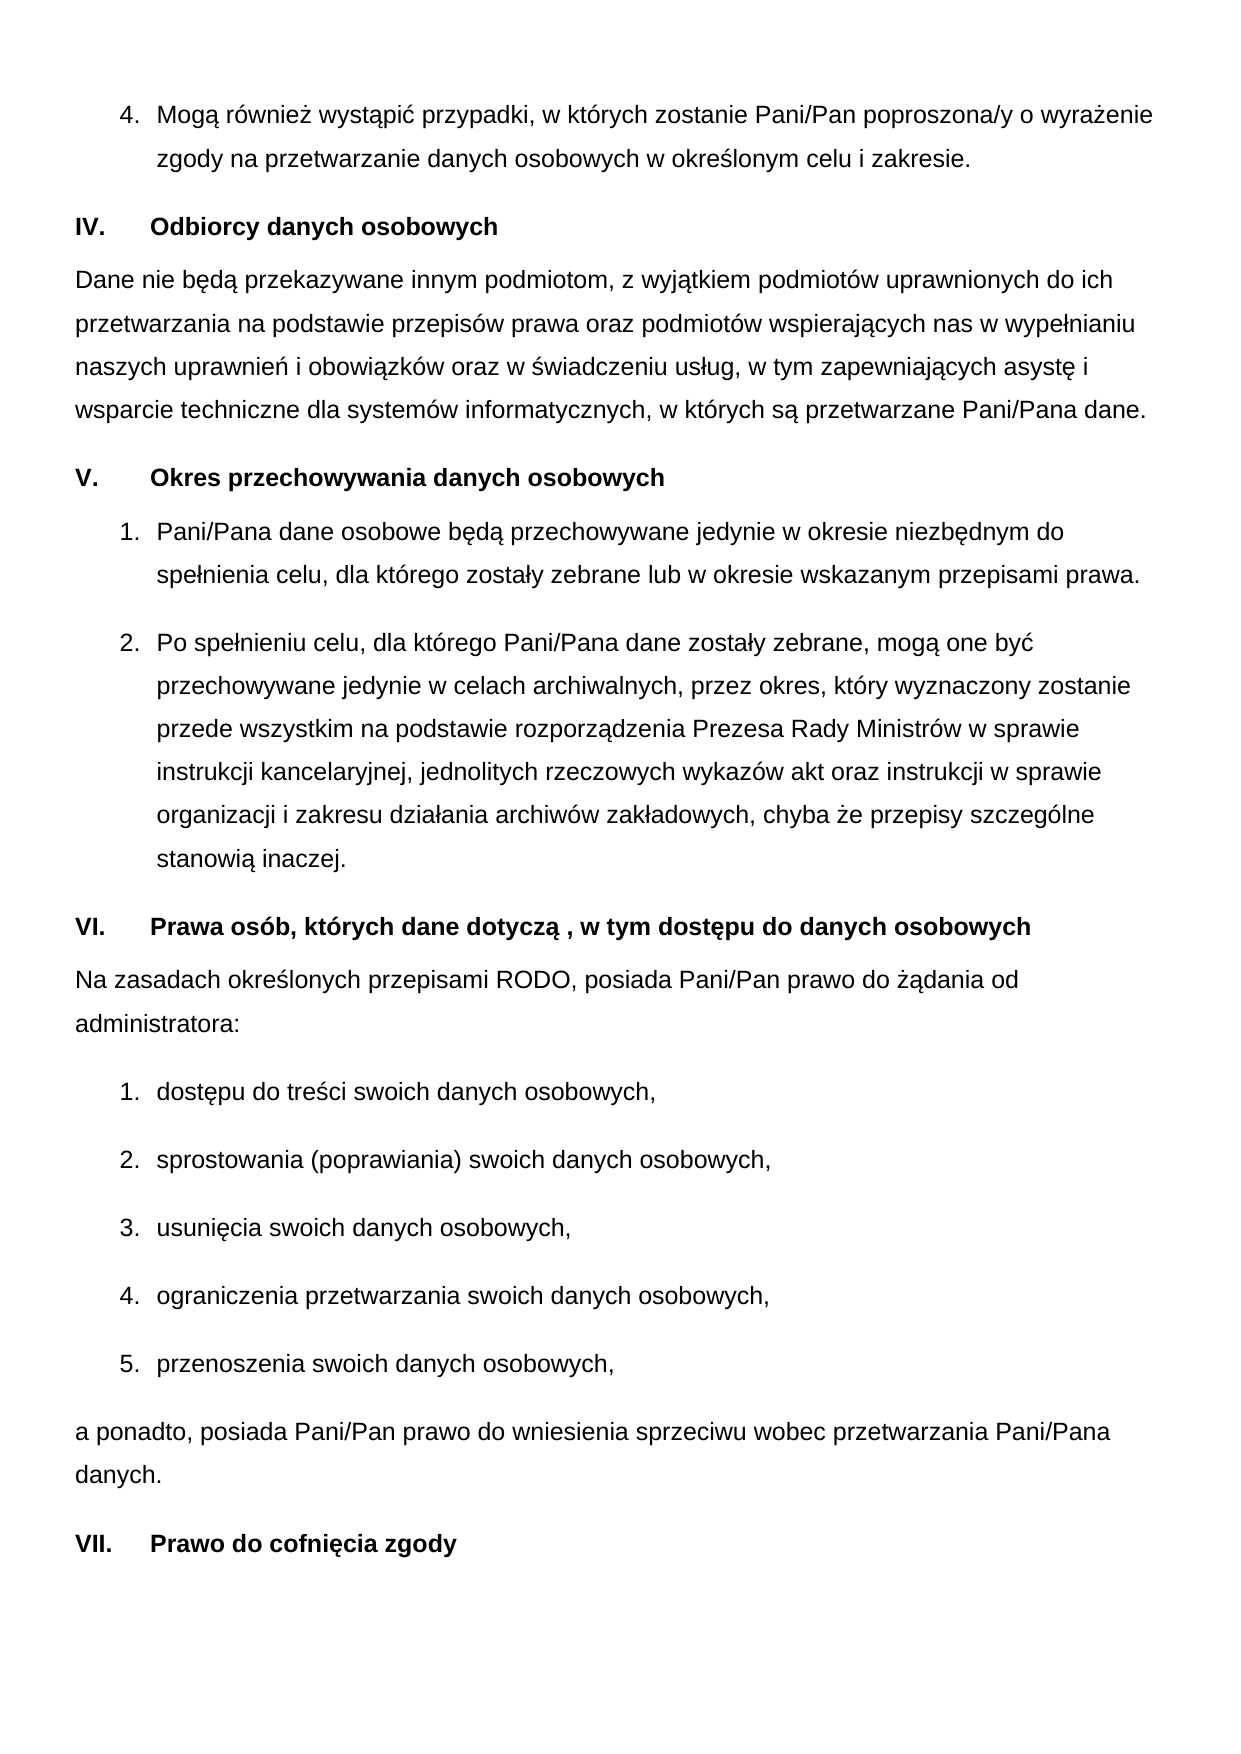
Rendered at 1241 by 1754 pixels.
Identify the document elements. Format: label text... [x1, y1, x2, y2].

list Odbiorcy danych osobowych [75, 212, 1165, 241]
list Okres przechowywania danych osobowych [75, 463, 1165, 492]
list Prawa osób, których dane dotyczą , w tym dostępu do danych osobowych [75, 912, 1165, 941]
list Pani/Pana dane osobowe będą przechowywane jedynie w okresie niezbędnym do spełnienia celu, dla którego zostały zebrane lub w okresie wskazanym przepisami prawa. [119, 517, 1165, 589]
list dostępu do treści swoich danych osobowych, [119, 1077, 1165, 1106]
list ograniczenia przetwarzania swoich danych osobowych, [119, 1281, 1165, 1310]
list Po spełnieniu celu, dla którego Pani/Pana dane zostały zebrane, mogą one być przechowywane jedynie w celach archiwalnych, przez okres, który wyznaczony zostanie przede wszystkim na podstawie rozporządzenia Prezesa Rady Ministrów w sprawie instrukcji kancelaryjnej, jednolitych rzeczowych wykazów akt oraz instrukcji w sprawie organizacji i zakresu działania archiwów zakładowych, chyba że przepisy szczególne stanowią inaczej. [119, 628, 1165, 872]
text Na zasadach określonych przepisami RODO, posiada Pani/Pan prawo do żądania od administratora: [75, 966, 1165, 1037]
list przenoszenia swoich danych osobowych, [119, 1349, 1165, 1378]
list Mogą również wystąpić przypadki, w których zostanie Pani/Pan poproszona/y o wyrażenie zgody na przetwarzanie danych osobowych w określonym celu i zakresie. [119, 101, 1165, 172]
text Dane nie będą przekazywane innym podmiotom, z wyjątkiem podmiotów uprawnionych do ich przetwarzania na podstawie przepisów prawa oraz podmiotów wspierających nas w wypełnianiu naszych uprawnień i obowiązków oraz w świadczeniu usług, w tym zapewniających asystę i wsparcie techniczne dla systemów informatycznych, w których są przetwarzane Pani/Pana dane. [75, 266, 1165, 424]
text a ponadto, posiada Pani/Pan prawo do wniesienia sprzeciwu wobec przetwarzania Pani/Pana danych. [75, 1417, 1165, 1489]
list sprostowania (poprawiania) swoich danych osobowych, [119, 1145, 1165, 1174]
list Prawo do cofnięcia zgody [75, 1529, 1165, 1557]
list usunięcia swoich danych osobowych, [119, 1213, 1165, 1242]
